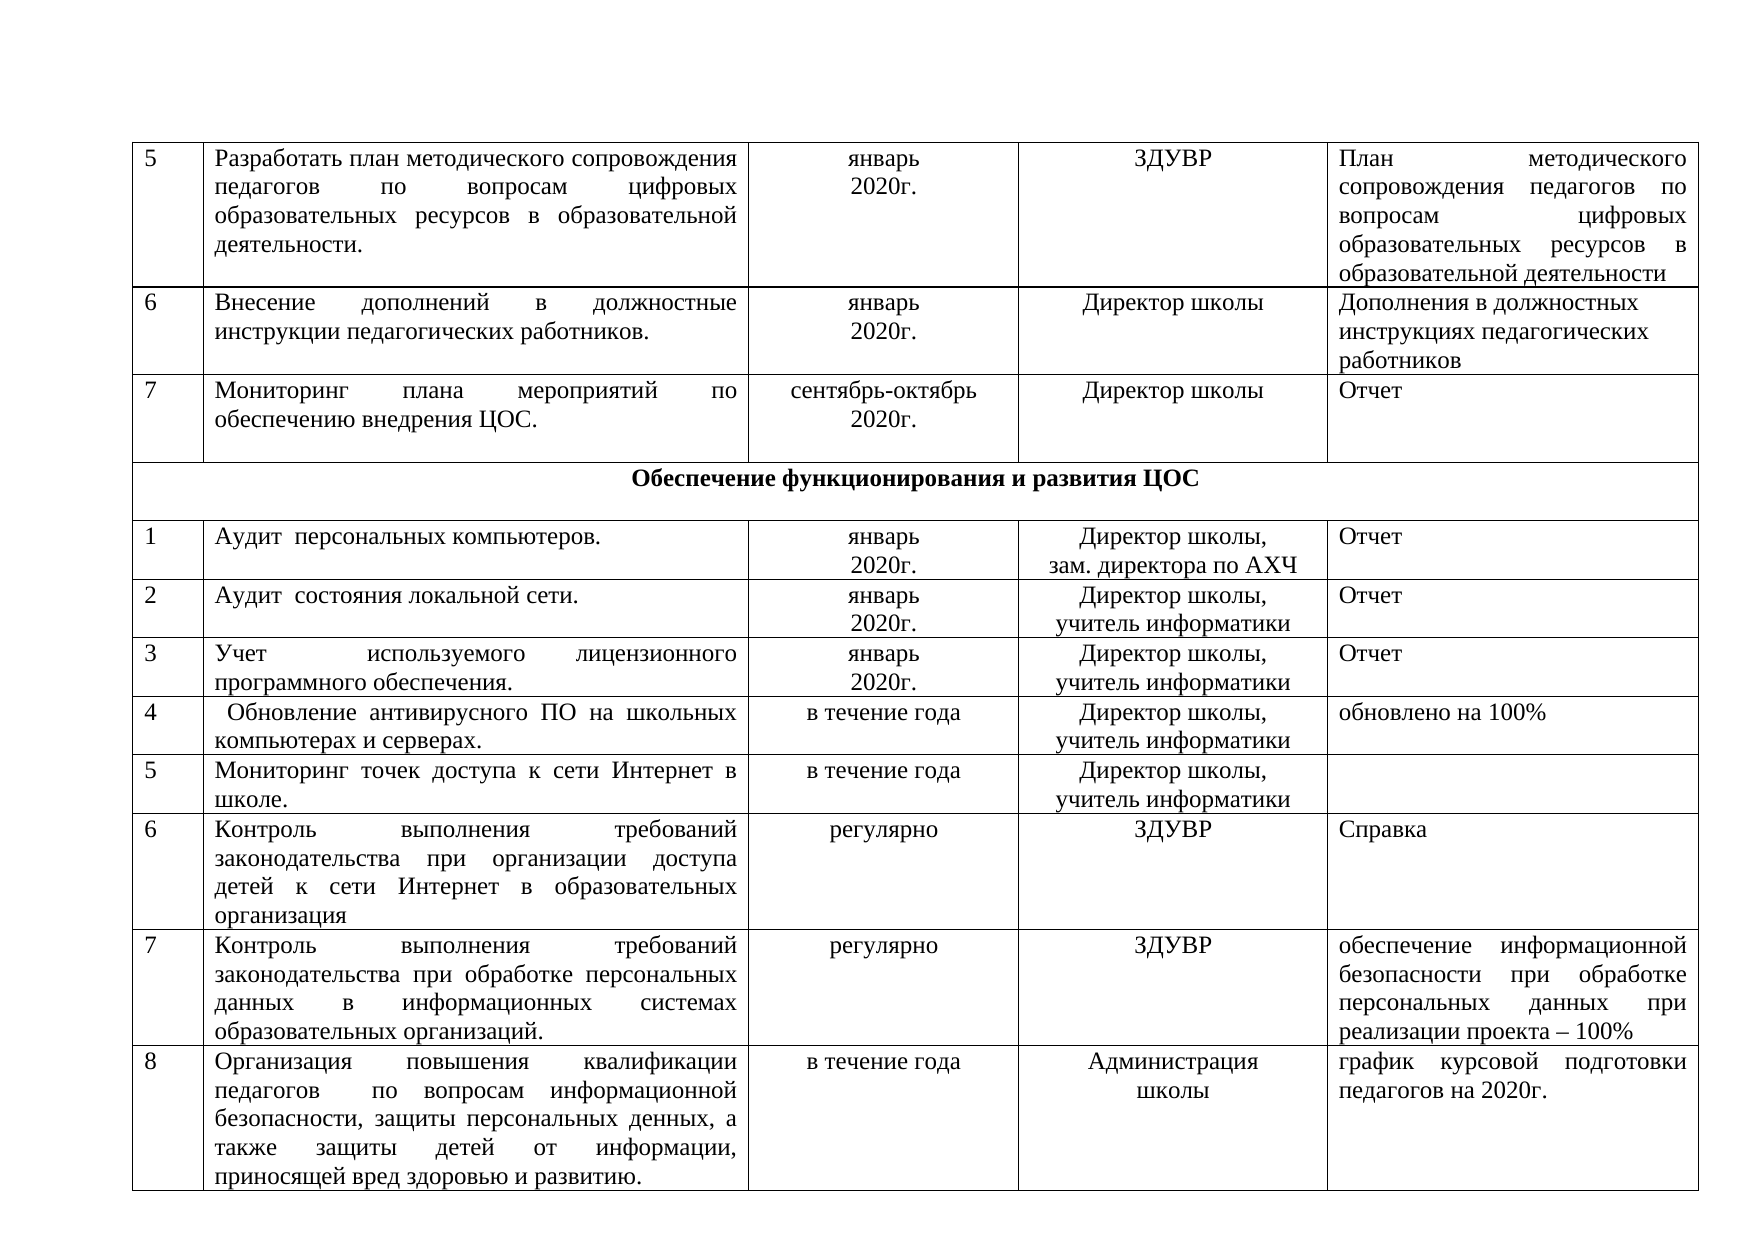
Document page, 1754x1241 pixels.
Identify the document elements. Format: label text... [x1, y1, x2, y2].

table_header ЗДУВР [1019, 143, 1327, 286]
table_cell Дополнения в должностных инструкциях педагогических работников [1328, 288, 1698, 374]
table_cell 6 [133, 288, 203, 374]
table_cell Отчет [1328, 580, 1698, 637]
table_cell ЗДУВР [1019, 930, 1327, 1045]
table_cell в течение года [749, 755, 1018, 813]
table_cell Контроль выполнения требований законодательства при организации доступа детей к сети Интернет в образовательных организация [204, 814, 748, 929]
table_header январь 2020г. [749, 143, 1018, 286]
table_cell регулярно [749, 814, 1018, 929]
table_cell 4 [133, 697, 203, 754]
table_cell Директор школы, учитель информатики [1019, 638, 1327, 696]
table_header 5 [133, 143, 203, 286]
table_cell Мониторинг плана мероприятий по обеспечению внедрения ЦОС. [204, 375, 748, 462]
table_cell Директор школы, зам. директора по АХЧ [1019, 521, 1327, 579]
table_cell январь 2020г. [749, 521, 1018, 579]
table_cell Директор школы [1019, 288, 1327, 374]
table_cell Мониторинг точек доступа к сети Интернет в школе. [204, 755, 748, 813]
table_cell Директор школы, учитель информатики [1019, 697, 1327, 754]
table_cell график курсовой подготовки педагогов на 2020г. [1328, 1046, 1698, 1190]
table_cell ЗДУВР [1019, 814, 1327, 929]
table_cell Администрация школы [1019, 1046, 1327, 1190]
table_cell 1 [133, 521, 203, 579]
table_cell январь 2020г. [749, 288, 1018, 374]
table_cell Аудит персональных компьютеров. [204, 521, 748, 579]
table_cell Учет используемого лицензионного программного обеспечения. [204, 638, 748, 696]
table_cell январь 2020г. [749, 580, 1018, 637]
table_cell регулярно [749, 930, 1018, 1045]
table_header План методического сопровождения педагогов по вопросам цифровых образовательных ресурсов в образовательной деятельности [1328, 143, 1698, 286]
table_cell 7 [133, 930, 203, 1045]
table_header Разработать план методического сопровождения педагогов по вопросам цифровых образовательных ресурсов в образовательной деятельности. [204, 143, 748, 286]
table_cell сентябрь-октябрь 2020г. [749, 375, 1018, 462]
table_cell Директор школы, учитель информатики [1019, 755, 1327, 813]
table_cell 7 [133, 375, 203, 462]
table_cell [1328, 755, 1698, 813]
table_cell Справка [1328, 814, 1698, 929]
table_cell обеспечение информационной безопасности при обработке персональных данных при реализации проекта – 100% [1328, 930, 1698, 1045]
table_cell Директор школы [1019, 375, 1327, 462]
table_cell Отчет [1328, 375, 1698, 462]
table_cell Аудит состояния локальной сети. [204, 580, 748, 637]
table_cell Отчет [1328, 638, 1698, 696]
table_cell Контроль выполнения требований законодательства при обработке персональных данных в информационных системах образовательных организаций. [204, 930, 748, 1045]
table_cell Обновление антивирусного ПО на школьных компьютерах и серверах. [204, 697, 748, 754]
table_cell 3 [133, 638, 203, 696]
table_cell Отчет [1328, 521, 1698, 579]
table_cell 5 [133, 755, 203, 813]
table_cell обновлено на 100% [1328, 697, 1698, 754]
table_cell в течение года [749, 1046, 1018, 1190]
table_cell Директор школы, учитель информатики [1019, 580, 1327, 637]
table_cell 2 [133, 580, 203, 637]
table_cell 8 [133, 1046, 203, 1190]
table_cell Внесение дополнений в должностные инструкции педагогических работников. [204, 288, 748, 374]
table_cell Организация повышения квалификации педагогов по вопросам информационной безопасности, защиты персональных денных, а также защиты детей от информации, приносящей вред здоровью и развитию. [204, 1046, 748, 1190]
table_cell январь 2020г. [749, 638, 1018, 696]
table_cell Обеспечение функционирования и развития ЦОС [133, 463, 1698, 520]
table_cell 6 [133, 814, 203, 929]
table_cell в течение года [749, 697, 1018, 754]
